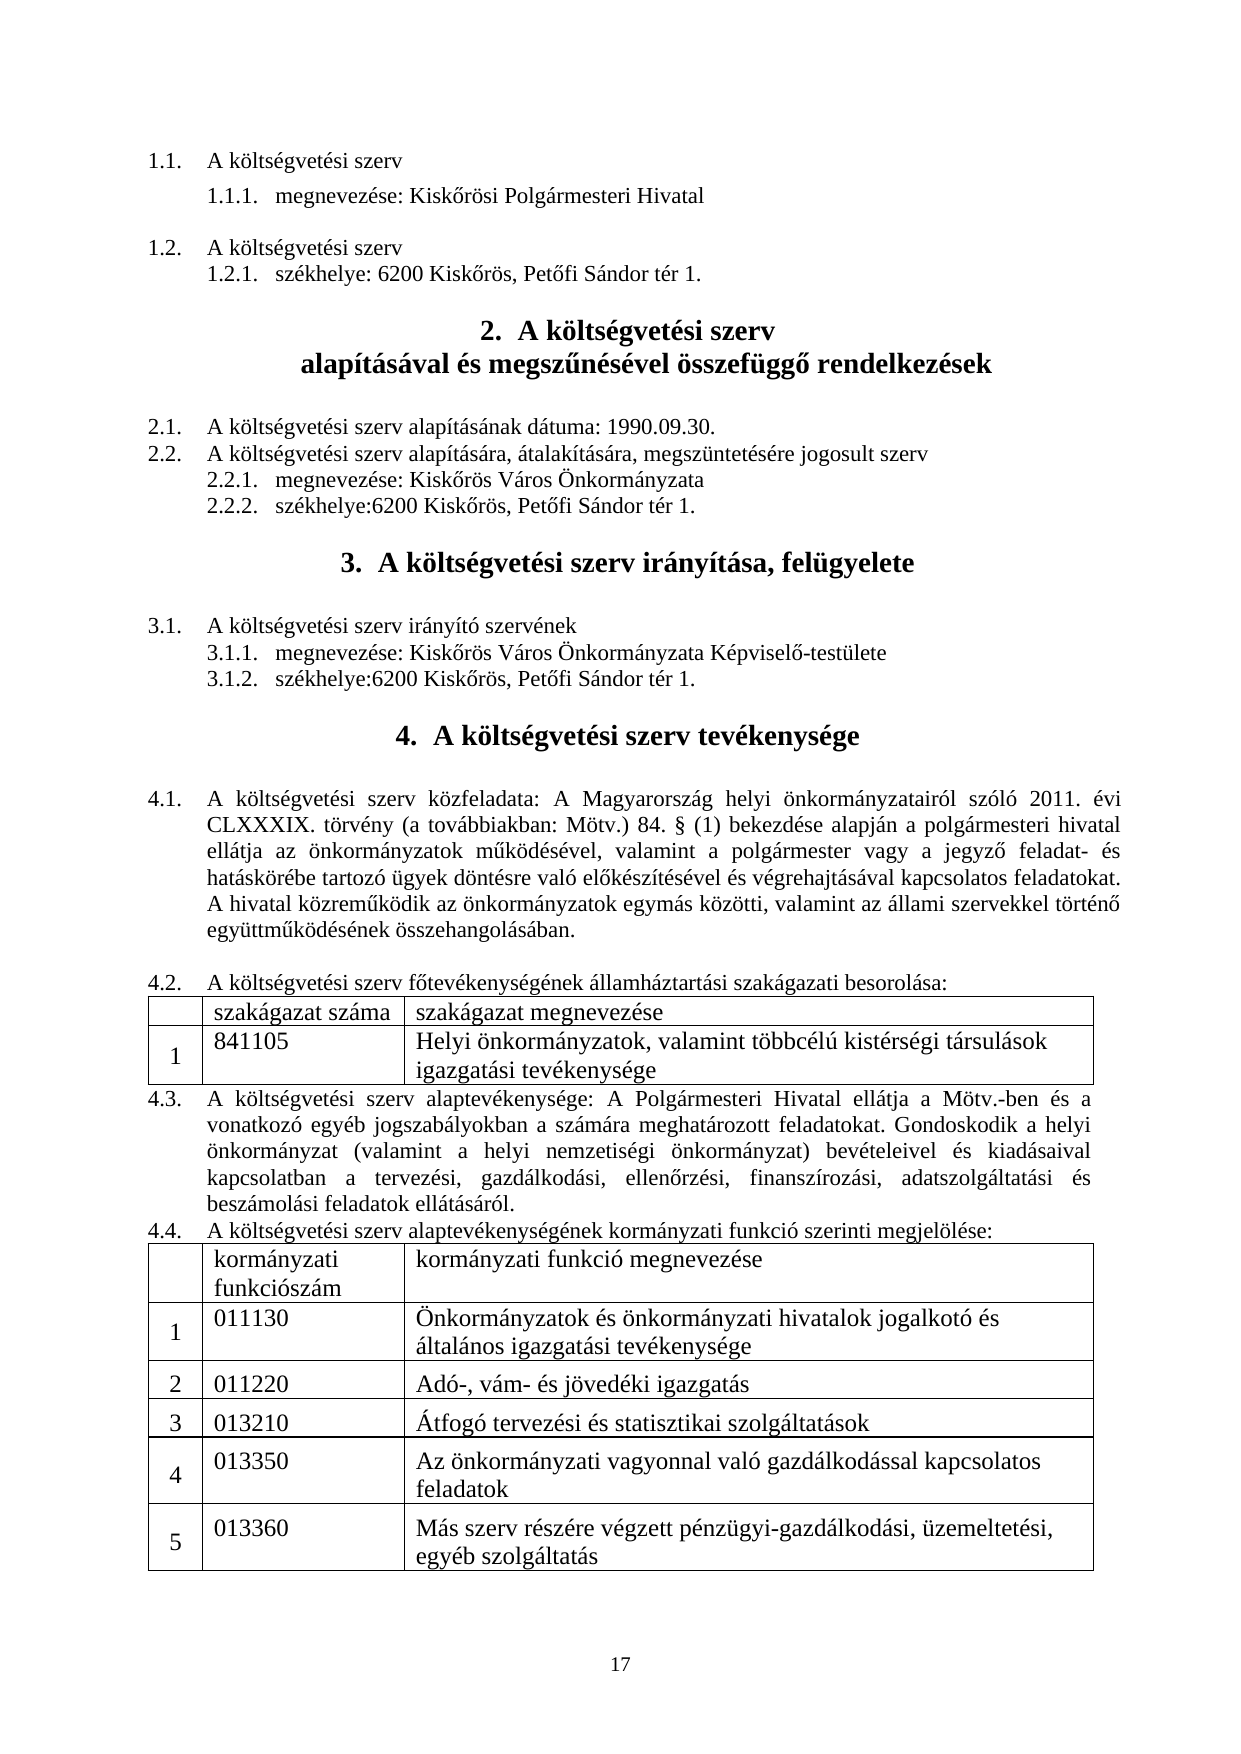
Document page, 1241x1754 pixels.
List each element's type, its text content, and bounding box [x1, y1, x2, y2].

table_header kormányzati funkció megnevezése [405, 1244, 1093, 1302]
list A költségvetési szerv [148, 234, 1093, 260]
list székhelye: 6200 Kiskőrös, Petőfi Sándor tér 1. [207, 260, 1093, 286]
table_cell 011130 [203, 1303, 404, 1360]
table_cell Átfogó tervezési és statisztikai szolgáltatások [405, 1399, 1093, 1436]
table_header [149, 1244, 202, 1302]
table_cell Az önkormányzati vagyonnal való gazdálkodással kapcsolatos feladatok [405, 1438, 1093, 1503]
list megnevezése: Kiskőrös Város Önkormányzata [207, 466, 1093, 492]
list A költségvetési szerv alaptevékenysége: A Polgármesteri Hivatal ellátja a Mötv.-ben és a vonatkozó egyéb jogszabályokban a számára meghatározott feladatokat. Gondoskodik a helyi önkormányzat (valamint a helyi nemzetiségi önkormányzat) bevételeivel és kiadásaival kapcsolatban a tervezési, gazdálkodási, ellenőrzési, finanszírozási, adatszolgáltatási és beszámolási feladatok ellátásáról. [148, 1085, 1093, 1217]
table_cell 3 [149, 1399, 202, 1436]
table_cell Más szerv részére végzett pénzügyi-gazdálkodási, üzemeltetési, egyéb szolgáltatás [405, 1504, 1093, 1570]
list székhelye:6200 Kiskőrös, Petőfi Sándor tér 1. [207, 492, 1093, 519]
list székhelye:6200 Kiskőrös, Petőfi Sándor tér 1. [207, 665, 1107, 691]
table_cell 013360 [203, 1504, 404, 1570]
list A költségvetési szerv tevékenysége [148, 718, 1107, 751]
table_cell Önkormányzatok és önkormányzati hivatalok jogalkotó és általános igazgatási tevékenysége [405, 1303, 1093, 1360]
table_header szakágazat megnevezése [405, 997, 1093, 1025]
table_cell 011220 [203, 1361, 404, 1398]
list A költségvetési szerv főtevékenységének államháztartási szakágazati besorolása: [148, 969, 1093, 996]
list A költségvetési szerv irányító szervének [148, 612, 1093, 638]
list A költségvetési szerv alapításával és megszűnésével összefüggő rendelkezések [148, 313, 1107, 380]
list A költségvetési szerv alapítására, átalakítására, megszüntetésére jogosult szerv [148, 440, 1093, 466]
table_cell 4 [149, 1438, 202, 1503]
list megnevezése: Kiskőrösi Polgármesteri Hivatal [207, 182, 1093, 209]
table_cell 1 [149, 1026, 202, 1084]
table_header [149, 997, 202, 1025]
list A költségvetési szerv [148, 148, 1093, 174]
list A költségvetési szerv irányítása, felügyelete [148, 545, 1107, 579]
list A költségvetési szerv alapításának dátuma: 1990.09.30. [148, 413, 1093, 440]
table_cell 1 [149, 1303, 202, 1360]
list A költségvetési szerv alaptevékenységének kormányzati funkció szerinti megjelölése: [148, 1217, 1093, 1243]
table_header kormányzati funkciószám [203, 1244, 404, 1302]
table_cell 841105 [203, 1026, 404, 1084]
table_header szakágazat száma [203, 997, 404, 1025]
table_cell Helyi önkormányzatok, valamint többcélú kistérségi társulások igazgatási tevékenysége [405, 1026, 1093, 1084]
list megnevezése: Kiskőrös Város Önkormányzata Képviselő-testülete [207, 638, 1107, 665]
table_cell 2 [149, 1361, 202, 1398]
table_cell 5 [149, 1504, 202, 1570]
table_cell 013350 [203, 1438, 404, 1503]
table_cell Adó-, vám- és jövedéki igazgatás [405, 1361, 1093, 1398]
list A költségvetési szerv közfeladata: A Magyarország helyi önkormányzatairól szóló 2011. évi CLXXXIX. törvény (a továbbiakban: Mötv.) 84. § (1) bekezdése alapján a polgármesteri hivatal ellátja az önkormányzatok működésével, valamint a polgármester vagy a jegyző feladat- és hatáskörébe tartozó ügyek döntésre való előkészítésével és végrehajtásával kapcsolatos feladatokat. A hivatal közreműködik az önkormányzatok egymás közötti, valamint az állami szervekkel történő együttműködésének összehangolásában. [148, 785, 1122, 943]
table_cell 013210 [203, 1399, 404, 1436]
